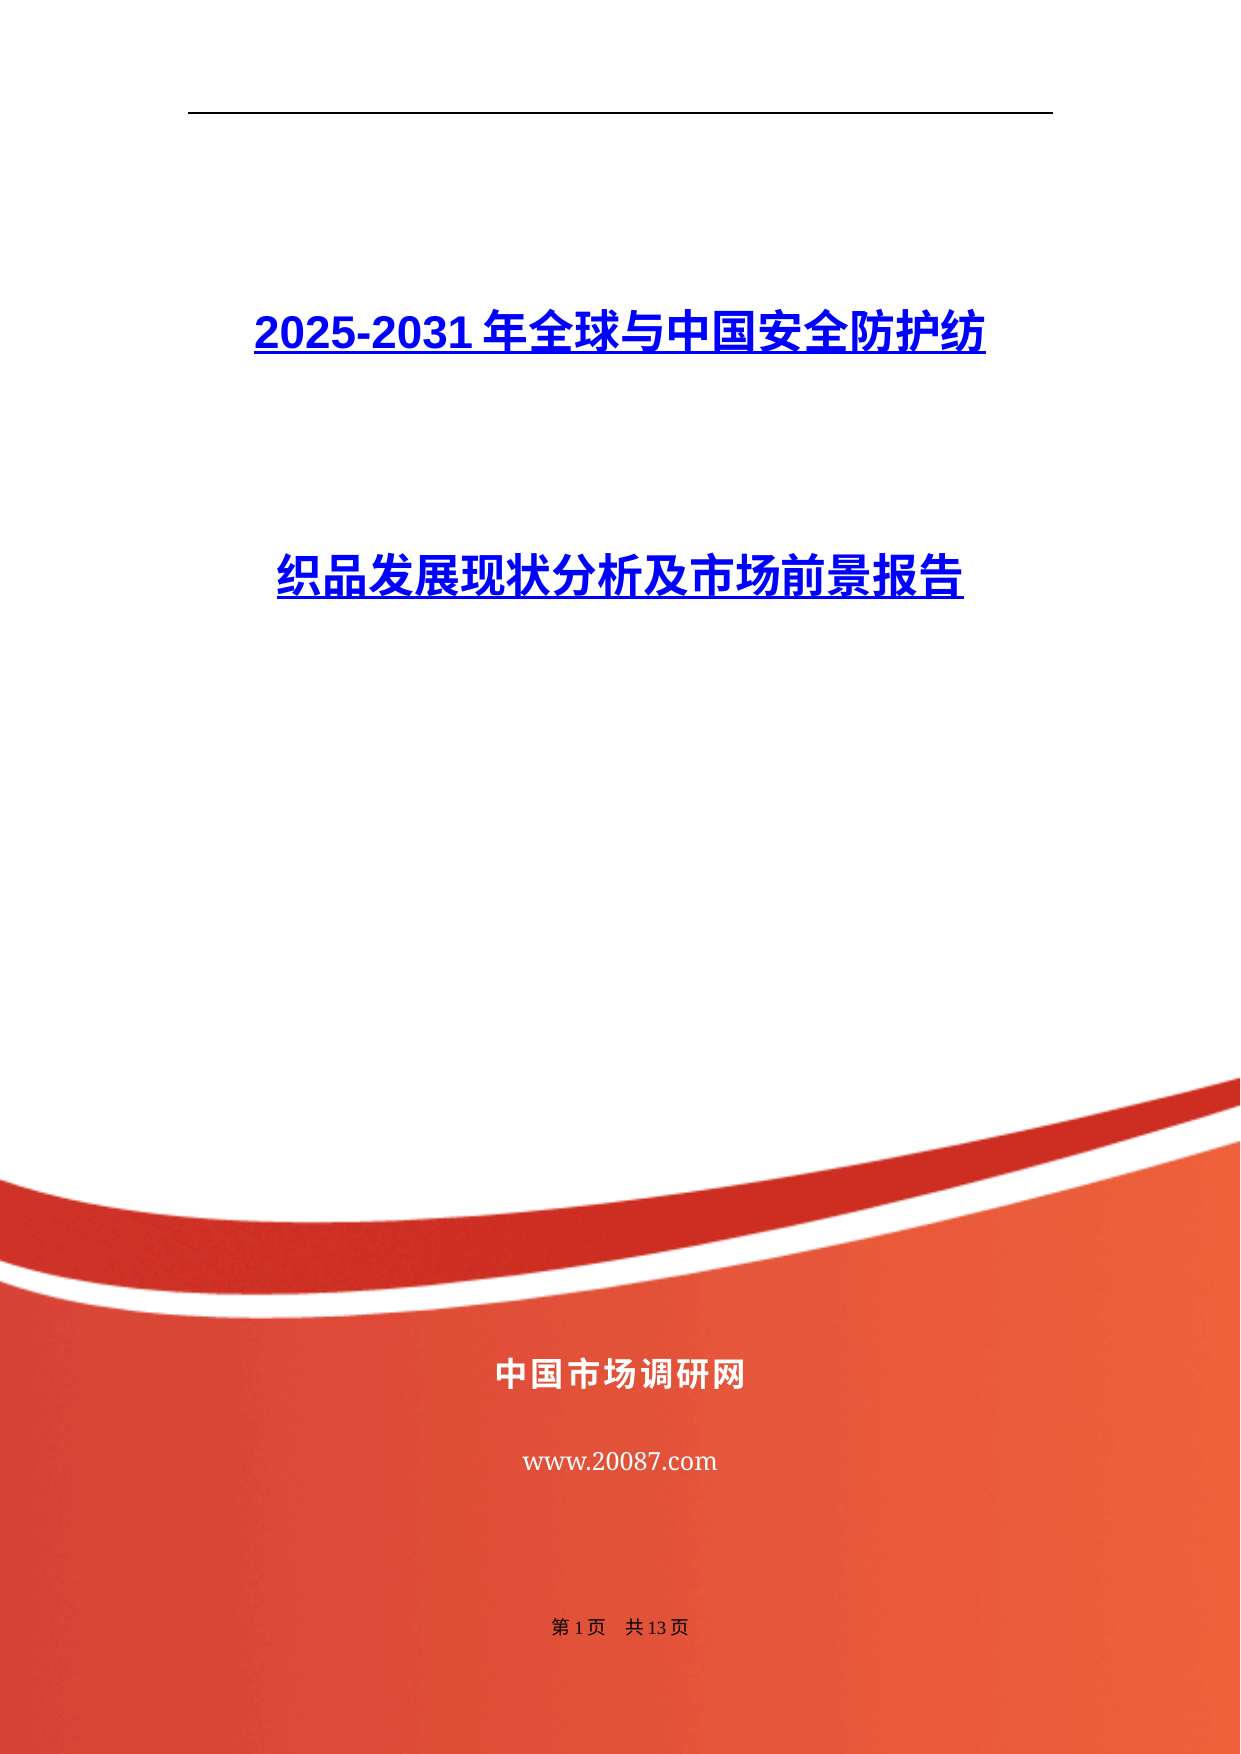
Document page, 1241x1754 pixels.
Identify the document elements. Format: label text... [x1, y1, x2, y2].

picture [0, 1006, 1241, 1754]
subtitle 中国市场调研网 [187, 1339, 1053, 1404]
text www.20087.com [187, 1428, 1053, 1493]
table_header 2025-2031年全球与中国安全防护纺织品发展现状分析及市场前景报告 [188, 207, 1053, 773]
